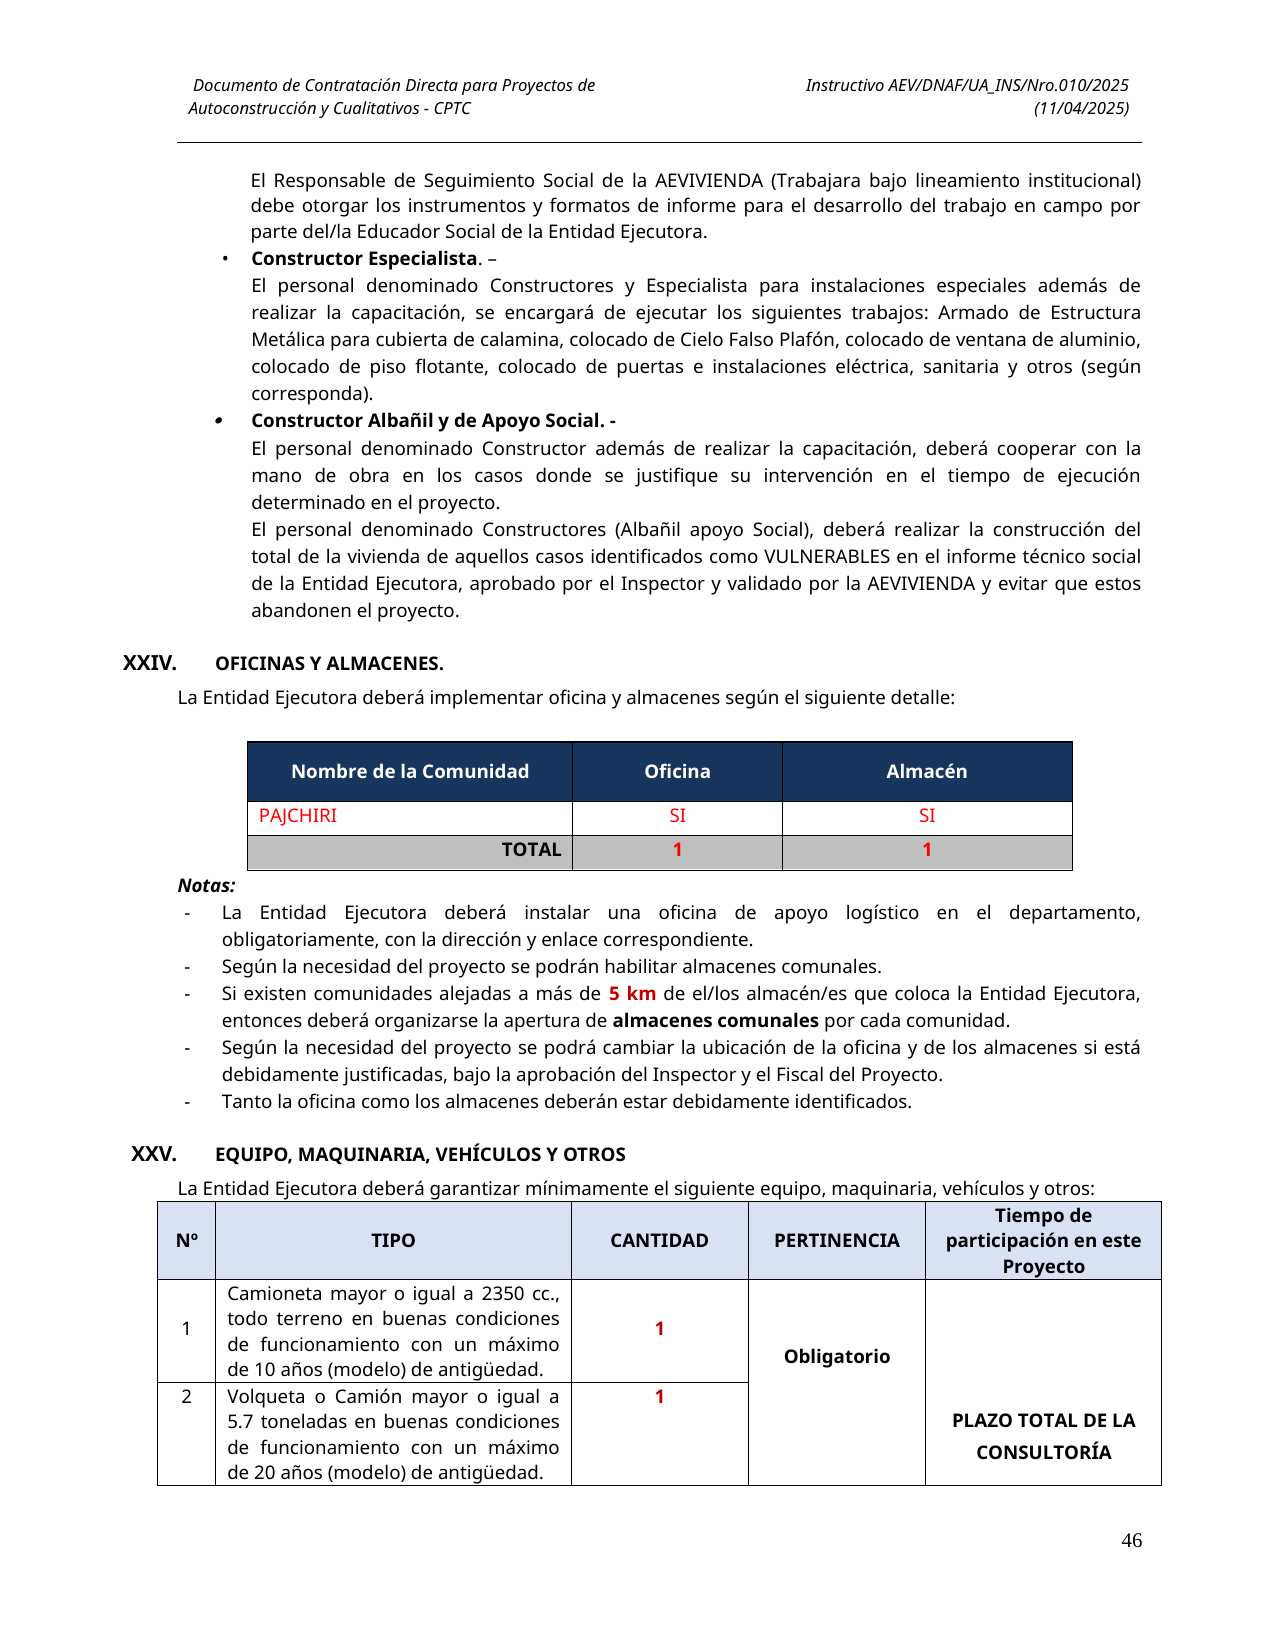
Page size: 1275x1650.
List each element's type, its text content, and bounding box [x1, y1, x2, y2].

text La Entidad Ejecutora deberá implementar oficina y almacenes según el siguiente detalle: [177, 682, 1142, 709]
table_cell 1 [573, 836, 782, 869]
text El Responsable de Seguimiento Social de la AEVIVIENDA (Trabajara bajo lineamiento institucional) debe otorgar los instrumentos y formatos de informe para el desarrollo del trabajo en campo por parte del/la Educador Social de la Entidad Ejecutora. [250, 167, 1142, 244]
list OFICINAS Y ALMACENES. [177, 648, 1142, 676]
text La Entidad Ejecutora deberá garantizar mínimamente el siguiente equipo, maquinaria, vehículos y otros: [177, 1174, 1142, 1201]
table_header TIPO [216, 1202, 571, 1279]
text Notas: [177, 871, 1142, 898]
table_header CANTIDAD [572, 1202, 748, 1279]
list Si existen comunidades alejadas a más de 5 km de el/los almacén/es que coloca la Entidad Ejecutora, entonces deberá organizarse la apertura de almacenes comunales por cada comunidad. [184, 979, 1142, 1033]
text El personal denominado Constructores y Especialista para instalaciones especiales además de realizar la capacitación, se encargará de ejecutar los siguientes trabajos: Armado de Estructura Metálica para cubierta de calamina, colocado de Cielo Falso Plafón, colocado de ventana de aluminio, colocado de piso flotante, colocado de puertas e instalaciones eléctrica, sanitaria y otros (según corresponda). [251, 271, 1142, 406]
table_cell SI [783, 802, 1072, 835]
list Tanto la oficina como los almacenes deberán estar debidamente identificados. [184, 1087, 1142, 1114]
table_cell Volqueta o Camión mayor o igual a 5.7 toneladas en buenas condiciones de funcionamiento con un máximo de 20 años (modelo) de antigüedad. [216, 1383, 571, 1485]
text El personal denominado Constructores (Albañil apoyo Social), deberá realizar la construcción del total de la vivienda de aquellos casos identificados como VULNERABLES en el informe técnico social de la Entidad Ejecutora, aprobado por el Inspector y validado por la AEVIVIENDA y evitar que estos abandonen el proyecto. [251, 514, 1142, 623]
table_cell SI [573, 802, 782, 835]
table_cell TOTAL [248, 836, 572, 869]
list EQUIPO, MAQUINARIA, VEHÍCULOS Y OTROS [177, 1139, 1142, 1168]
table_header PERTINENCIA [749, 1202, 925, 1279]
table_header Tiempo de participación en este Proyecto [926, 1202, 1161, 1279]
text El personal denominado Constructor además de realizar la capacitación, deberá cooperar con la mano de obra en los casos donde se justifique su intervención en el tiempo de ejecución determinado en el proyecto. [251, 433, 1142, 514]
table_cell 1 [783, 836, 1072, 869]
table_cell 1 [572, 1280, 748, 1382]
table_cell 1 [572, 1383, 748, 1485]
table_cell 2 [158, 1383, 215, 1485]
table_header Almacén [783, 743, 1072, 801]
list Según la necesidad del proyecto se podrán habilitar almacenes comunales. [184, 952, 1142, 979]
table_cell Obligatorio [749, 1280, 925, 1485]
list Según la necesidad del proyecto se podrá cambiar la ubicación de la oficina y de los almacenes si está debidamente justificadas, bajo la aprobación del Inspector y el Fiscal del Proyecto. [184, 1033, 1142, 1087]
list Constructor Albañil y de Apoyo Social. - [213, 406, 1142, 433]
text • Constructor Especialista. – [222, 244, 1142, 271]
table_header Oficina [573, 743, 782, 801]
list La Entidad Ejecutora deberá instalar una oficina de apoyo logístico en el departamento, obligatoriamente, con la dirección y enlace correspondiente. [184, 898, 1142, 952]
table_header Nº [158, 1202, 215, 1279]
table_cell 1 [158, 1280, 215, 1382]
table_cell PAJCHIRI [248, 802, 572, 835]
table_header Nombre de la Comunidad [248, 743, 572, 801]
table_cell Camioneta mayor o igual a 2350 cc., todo terreno en buenas condiciones de funcionamiento con un máximo de 10 años (modelo) de antigüedad. [216, 1280, 571, 1382]
table_cell PLAZO TOTAL DE LA CONSULTORÍA [926, 1280, 1161, 1485]
